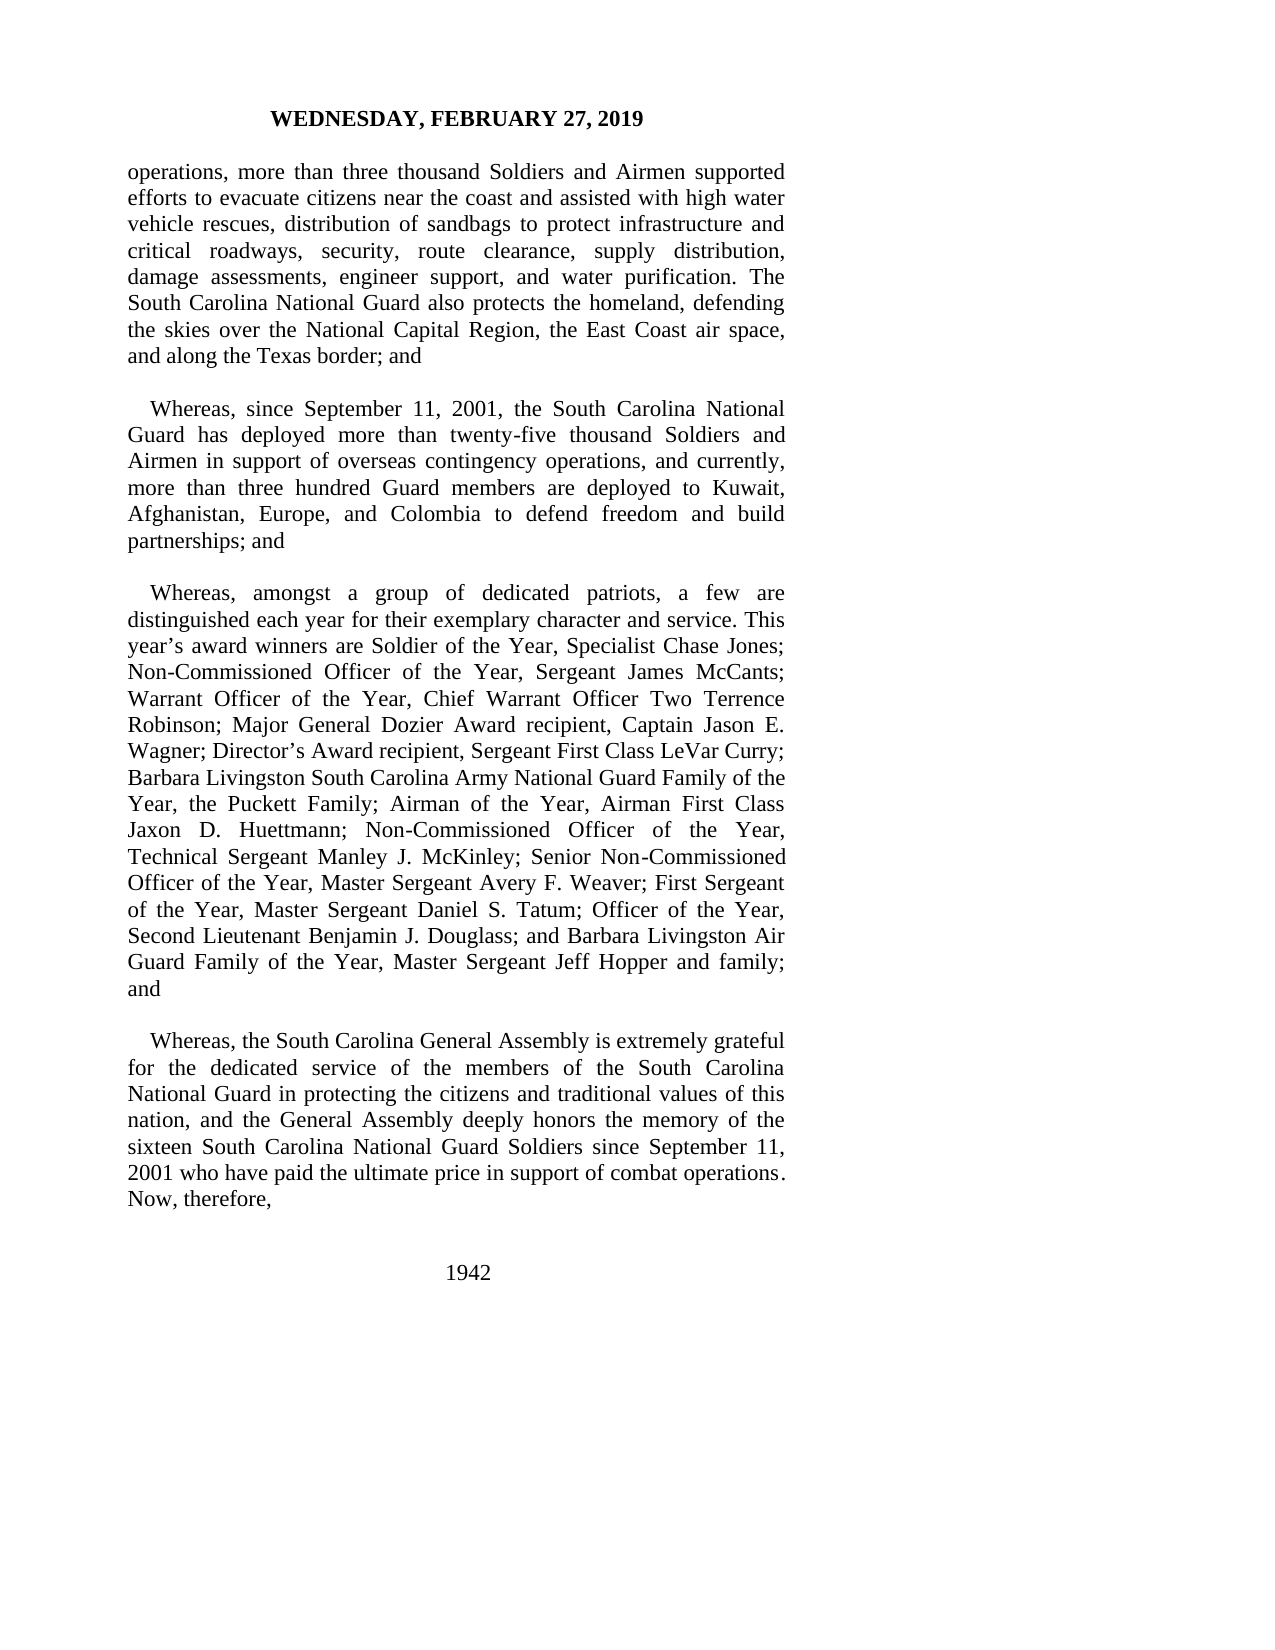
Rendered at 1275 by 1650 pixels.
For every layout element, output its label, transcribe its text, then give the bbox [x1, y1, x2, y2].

text Whereas, amongst a group of dedicated patriots, a few are distinguished each year for their exemplary character and service. This year’s award winners are Soldier of the Year, Specialist Chase Jones; Non-Commissioned Officer of the Year, Sergeant James McCants; Warrant Officer of the Year, Chief Warrant Officer Two Terrence Robinson; Major General Dozier Award recipient, Captain Jason E. Wagner; Director’s Award recipient, Sergeant First Class LeVar Curry; Barbara Livingston South Carolina Army National Guard Family of the Year, the Puckett Family; Airman of the Year, Airman First Class Jaxon D. Huettmann; Non-Commissioned Officer of the Year, Technical Sergeant Manley J. McKinley; Senior Non-Commissioned Officer of the Year, Master Sergeant Avery F. Weaver; First Sergeant of the Year, Master Sergeant Daniel S. Tatum; Officer of the Year, Second Lieutenant Benjamin J. Douglass; and Barbara Livingston Air Guard Family of the Year, Master Sergeant Jeff Hopper and family; and [127, 579, 786, 1001]
text Whereas, the South Carolina General Assembly is extremely grateful for the dedicated service of the members of the South Carolina National Guard in protecting the citizens and traditional values of this nation, and the General Assembly deeply honors the memory of the sixteen South Carolina National Guard Soldiers since September 11, 2001 who have paid the ultimate price in support of combat operations. Now, therefore, [127, 1027, 786, 1212]
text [127, 158, 786, 368]
text Whereas, since September 11, 2001, the South Carolina National Guard has deployed more than twenty-five thousand Soldiers and Airmen in support of overseas contingency operations, and currently, more than three hundred Guard members are deployed to Kuwait, Afghanistan, Europe, and Colombia to defend freedom and build partnerships; and [127, 395, 786, 553]
